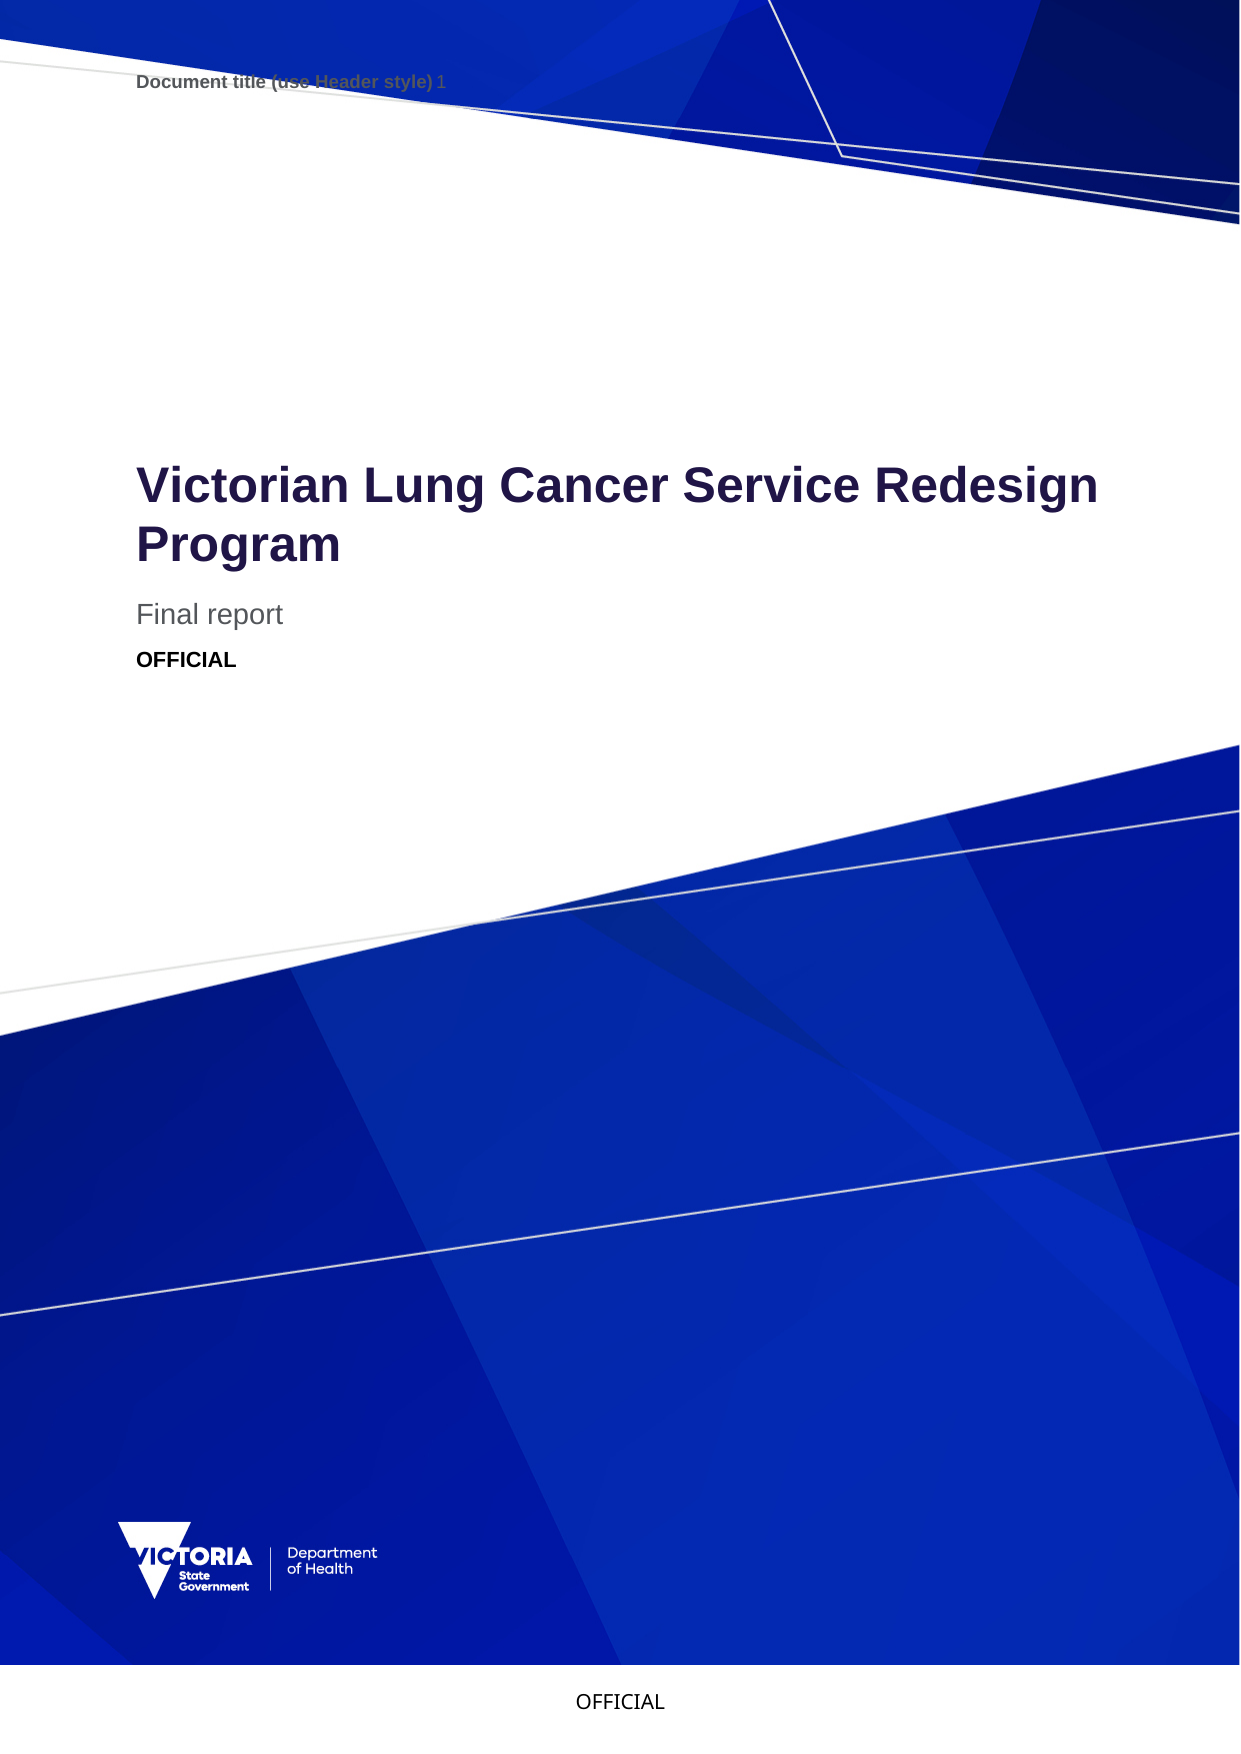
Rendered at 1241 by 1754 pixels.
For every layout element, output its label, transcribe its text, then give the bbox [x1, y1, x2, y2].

table_header Victorian Lung Cancer Service Redesign Program [136, 455, 1104, 597]
table_cell OFFICIAL [136, 643, 1104, 672]
table_cell Final report [136, 597, 1104, 643]
picture [0, 0, 1240, 1665]
